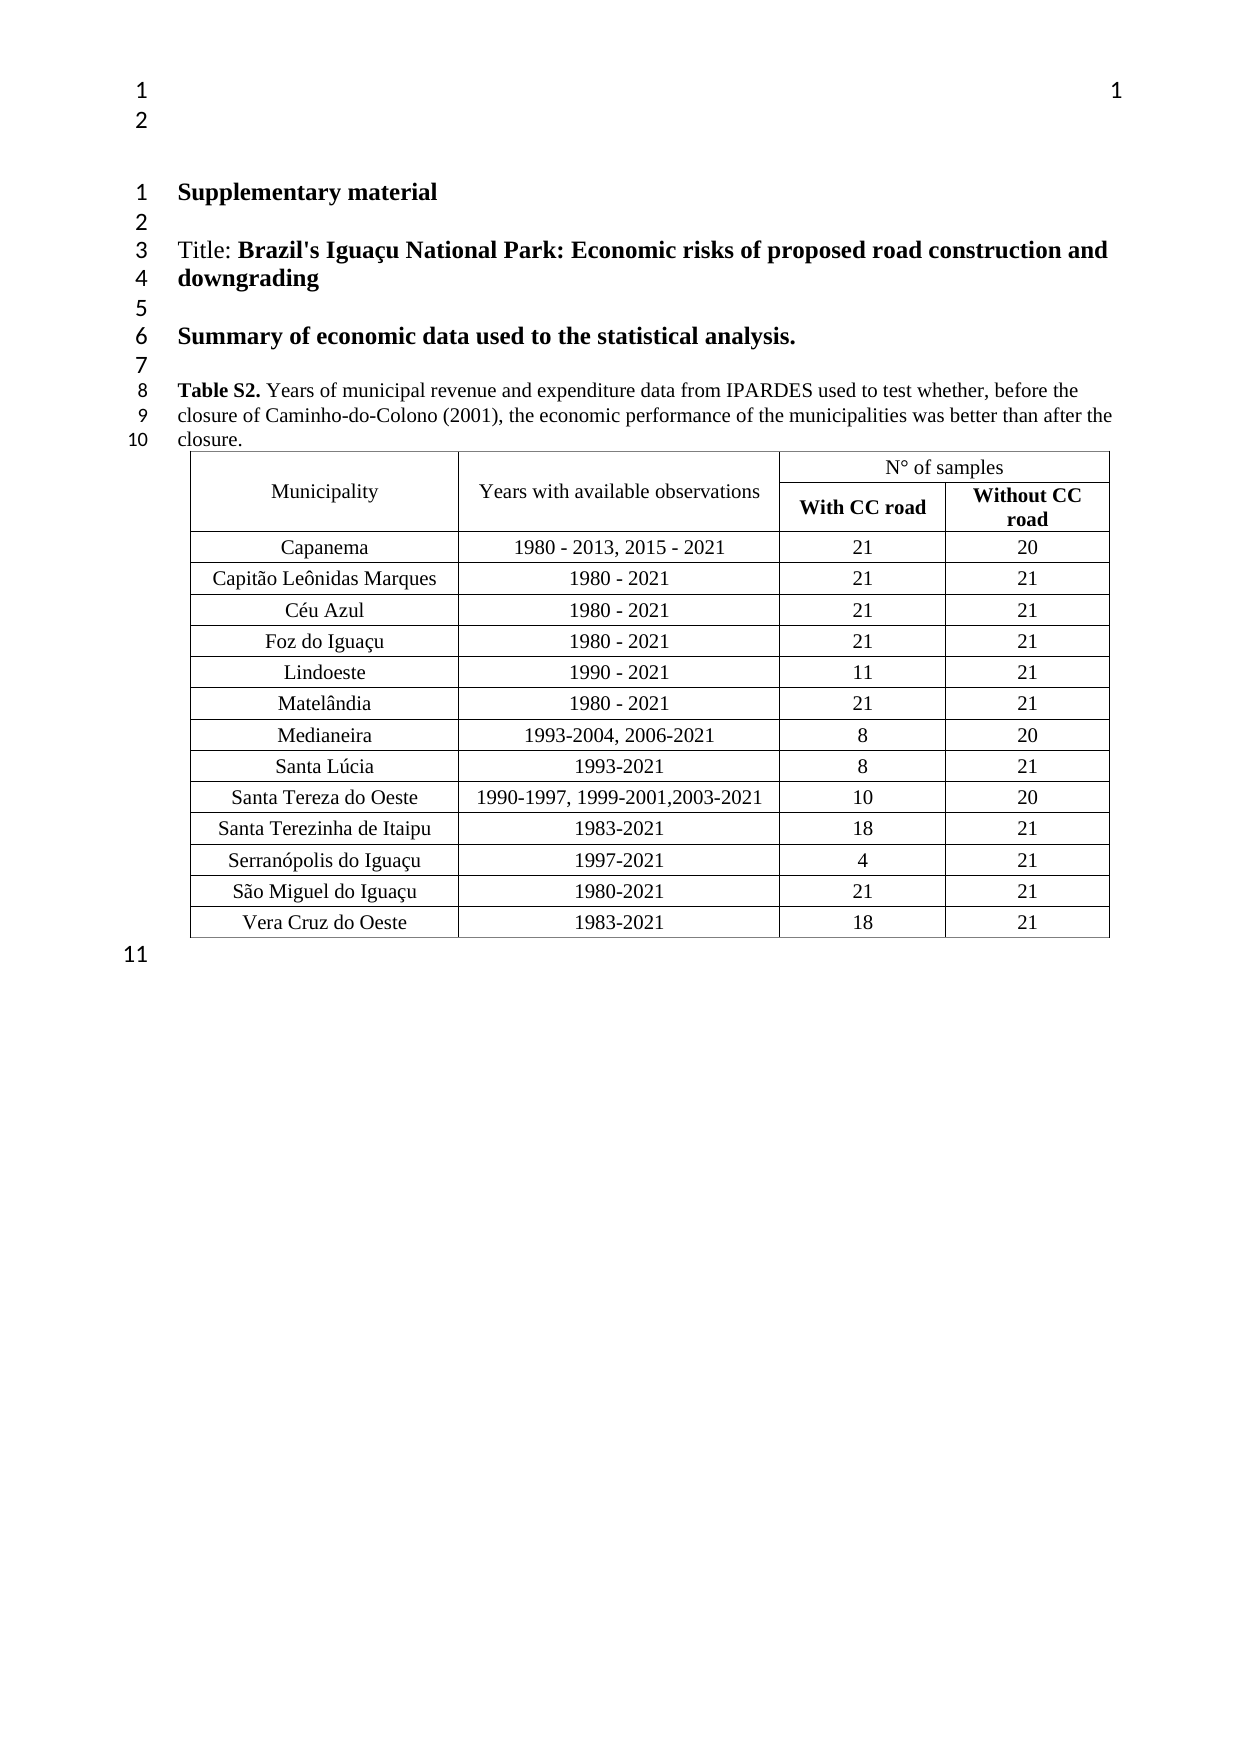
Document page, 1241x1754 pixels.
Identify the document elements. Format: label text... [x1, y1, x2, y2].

table_cell 21 [780, 876, 945, 906]
table_cell São Miguel do Iguaçu [191, 876, 458, 906]
table_cell 1980 - 2021 [459, 626, 779, 656]
table_cell 21 [780, 626, 945, 656]
table_cell Matelândia [191, 688, 458, 718]
table_cell 11 [780, 657, 945, 687]
text Summary of economic data used to the statistical analysis. [177, 321, 1122, 350]
table_cell 1980 - 2013, 2015 - 2021 [459, 532, 779, 562]
table_cell Santa Tereza do Oeste [191, 782, 458, 812]
table_cell Medianeira [191, 720, 458, 750]
table_cell Céu Azul [191, 595, 458, 625]
table_header Years with available observations [459, 452, 779, 531]
table_cell 1980 - 2021 [459, 563, 779, 593]
table_cell 21 [946, 563, 1109, 593]
table_cell 4 [780, 845, 945, 875]
table_cell 20 [946, 720, 1109, 750]
table_cell 18 [780, 813, 945, 843]
table_cell Vera Cruz do Oeste [191, 907, 458, 937]
table_cell Capanema [191, 532, 458, 562]
table_cell 18 [780, 907, 945, 937]
table_cell 1997-2021 [459, 845, 779, 875]
table_cell 21 [946, 595, 1109, 625]
table_cell Capitão Leônidas Marques [191, 563, 458, 593]
table_cell Lindoeste [191, 657, 458, 687]
table_cell 21 [946, 876, 1109, 906]
table_cell 21 [946, 813, 1109, 843]
table_cell 1993-2021 [459, 751, 779, 781]
table_header Municipality [191, 452, 458, 531]
table_cell 20 [946, 782, 1109, 812]
table_cell 21 [946, 688, 1109, 718]
table_cell 21 [780, 688, 945, 718]
table_cell Foz do Iguaçu [191, 626, 458, 656]
table_cell 1980 - 2021 [459, 595, 779, 625]
table_cell 21 [946, 845, 1109, 875]
table_cell Santa Lúcia [191, 751, 458, 781]
table_cell 21 [946, 907, 1109, 937]
table_cell 8 [780, 751, 945, 781]
table_cell 21 [780, 595, 945, 625]
table_cell 10 [780, 782, 945, 812]
table_cell 21 [780, 563, 945, 593]
table_cell 1983-2021 [459, 813, 779, 843]
table_cell 21 [946, 657, 1109, 687]
table_cell 1990 - 2021 [459, 657, 779, 687]
table_cell Santa Terezinha de Itaipu [191, 813, 458, 843]
table_header N° of samples [780, 452, 1109, 482]
table_cell 1993-2004, 2006-2021 [459, 720, 779, 750]
table_cell 1990-1997, 1999-2001,2003-2021 [459, 782, 779, 812]
table_cell 21 [780, 532, 945, 562]
table_cell 21 [946, 751, 1109, 781]
table_cell Without CC road [946, 483, 1109, 531]
table_cell 21 [946, 626, 1109, 656]
text Supplementary material [177, 177, 1122, 206]
text Table S2. Years of municipal revenue and expenditure data from IPARDES used to test whether, before the closure of Caminho-do-Colono (2001), the economic performance of the municipalities was better than after the closure. [177, 378, 1122, 451]
table_cell 20 [946, 532, 1109, 562]
table_cell With CC road [780, 483, 945, 531]
table_cell 1980 - 2021 [459, 688, 779, 718]
table_cell 8 [780, 720, 945, 750]
table_cell Serranópolis do Iguaçu [191, 845, 458, 875]
table_cell 1983-2021 [459, 907, 779, 937]
table_cell 1980-2021 [459, 876, 779, 906]
text Title: Brazil's Iguaçu National Park: Economic risks of proposed road construction and downgrading [177, 235, 1122, 292]
